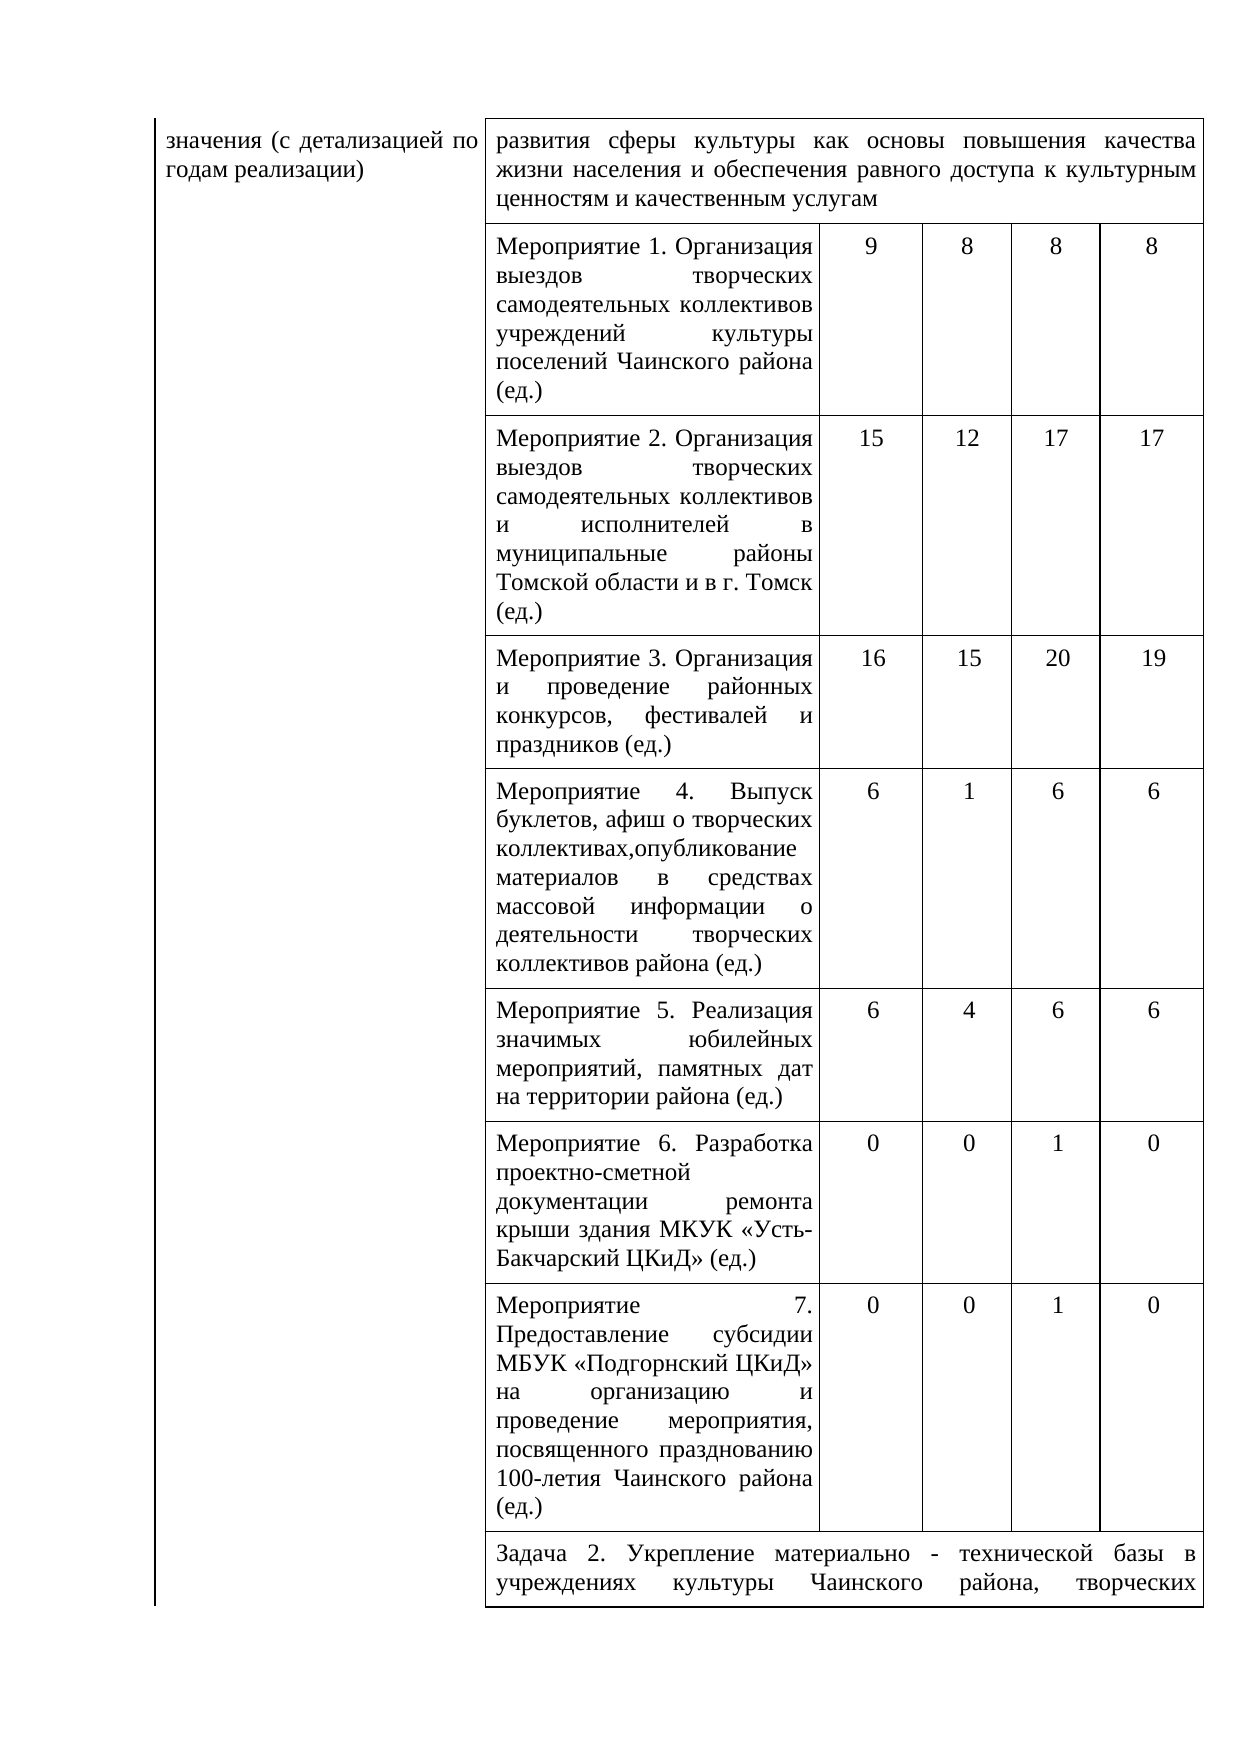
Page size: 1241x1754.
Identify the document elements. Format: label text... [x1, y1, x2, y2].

table_cell 17 [1012, 416, 1099, 635]
table_cell 6 [1101, 989, 1203, 1121]
table_cell 0 [820, 1284, 922, 1531]
table_cell 1 [923, 769, 1011, 988]
table_cell 8 [1012, 224, 1099, 414]
table_cell 15 [923, 636, 1011, 768]
table_cell Мероприятие 5. Реализация значимых юбилейных мероприятий, памятных дат на территории района (ед.) [486, 989, 819, 1121]
table_cell 16 [820, 636, 922, 768]
table_cell Мероприятие 4. Выпуск буклетов, афиш о творческих коллективах,опубликование материалов в средствах массовой информации о деятельности творческих коллективов района (ед.) [486, 769, 819, 988]
table_cell 12 [923, 416, 1011, 635]
table_cell 0 [923, 1122, 1011, 1283]
table_cell 1 [1012, 1122, 1099, 1283]
table_cell 6 [1012, 769, 1099, 988]
table_cell Мероприятие 7. Предоставление субсидии МБУК «Подгорнский ЦКиД» на организацию и проведение мероприятия, посвященного празднованию 100-летия Чаинского района (ед.) [486, 1284, 819, 1531]
table_cell 0 [820, 1122, 922, 1283]
table_cell 6 [820, 989, 922, 1121]
table_cell Мероприятие 3. Организация и проведение районных конкурсов, фестивалей и праздников (ед.) [486, 636, 819, 768]
table_cell 20 [1012, 636, 1099, 768]
table_cell 19 [1101, 636, 1203, 768]
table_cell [486, 1532, 1203, 1606]
table_cell 6 [1101, 769, 1203, 988]
table_cell 1 [1012, 1284, 1099, 1531]
table_cell 0 [1101, 1122, 1203, 1283]
table_cell Мероприятие 2. Организация выездов творческих самодеятельных коллективов и исполнителей в муниципальные районы Томской области и в г. Томск (ед.) [486, 416, 819, 635]
table_cell 8 [1101, 224, 1203, 414]
table_cell 4 [923, 989, 1011, 1121]
table_cell 17 [1101, 416, 1203, 635]
table_cell Мероприятие 1. Организация выездов творческих самодеятельных коллективов учреждений культуры поселений Чаинского района (ед.) [486, 224, 819, 414]
table_cell 8 [923, 224, 1011, 414]
table_cell Мероприятие 6. Разработка проектно-сметной документации ремонта крыши здания МКУК «Усть-Бакчарский ЦКиД» (ед.) [486, 1122, 819, 1283]
table_cell 0 [1101, 1284, 1203, 1531]
table_cell 15 [820, 416, 922, 635]
table_cell 6 [820, 769, 922, 988]
table_cell 0 [923, 1284, 1011, 1531]
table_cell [486, 119, 1203, 222]
table_cell 9 [820, 224, 922, 414]
table_cell 6 [1012, 989, 1099, 1121]
